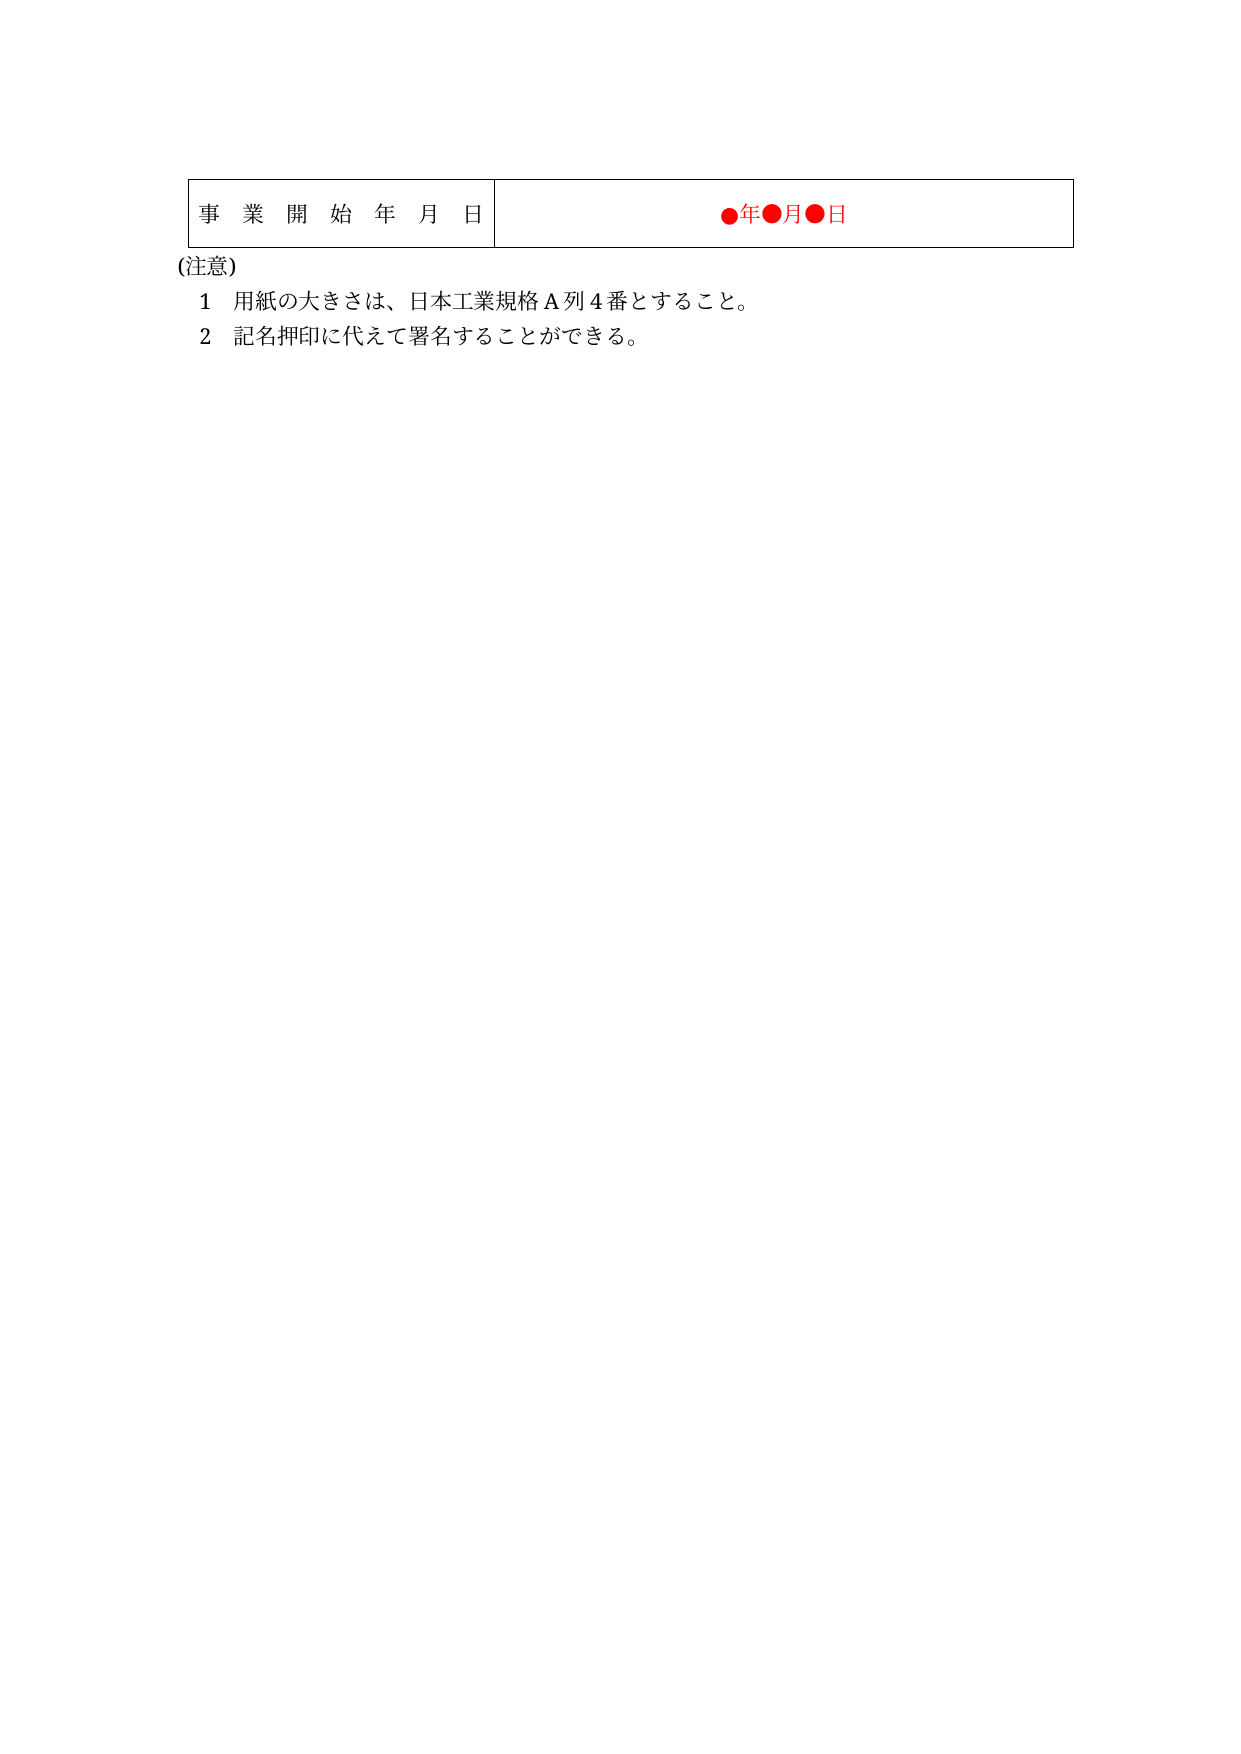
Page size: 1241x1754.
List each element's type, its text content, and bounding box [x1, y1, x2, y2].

table_cell 事業開始年月日 [189, 180, 494, 247]
text (注意) [177, 248, 1063, 283]
text 1 用紙の大きさは、日本工業規格A列4番とすること。 [177, 283, 1063, 318]
table_cell ●年●月●日 [495, 180, 1073, 247]
text 2 記名押印に代えて署名することができる。 [177, 318, 1063, 352]
